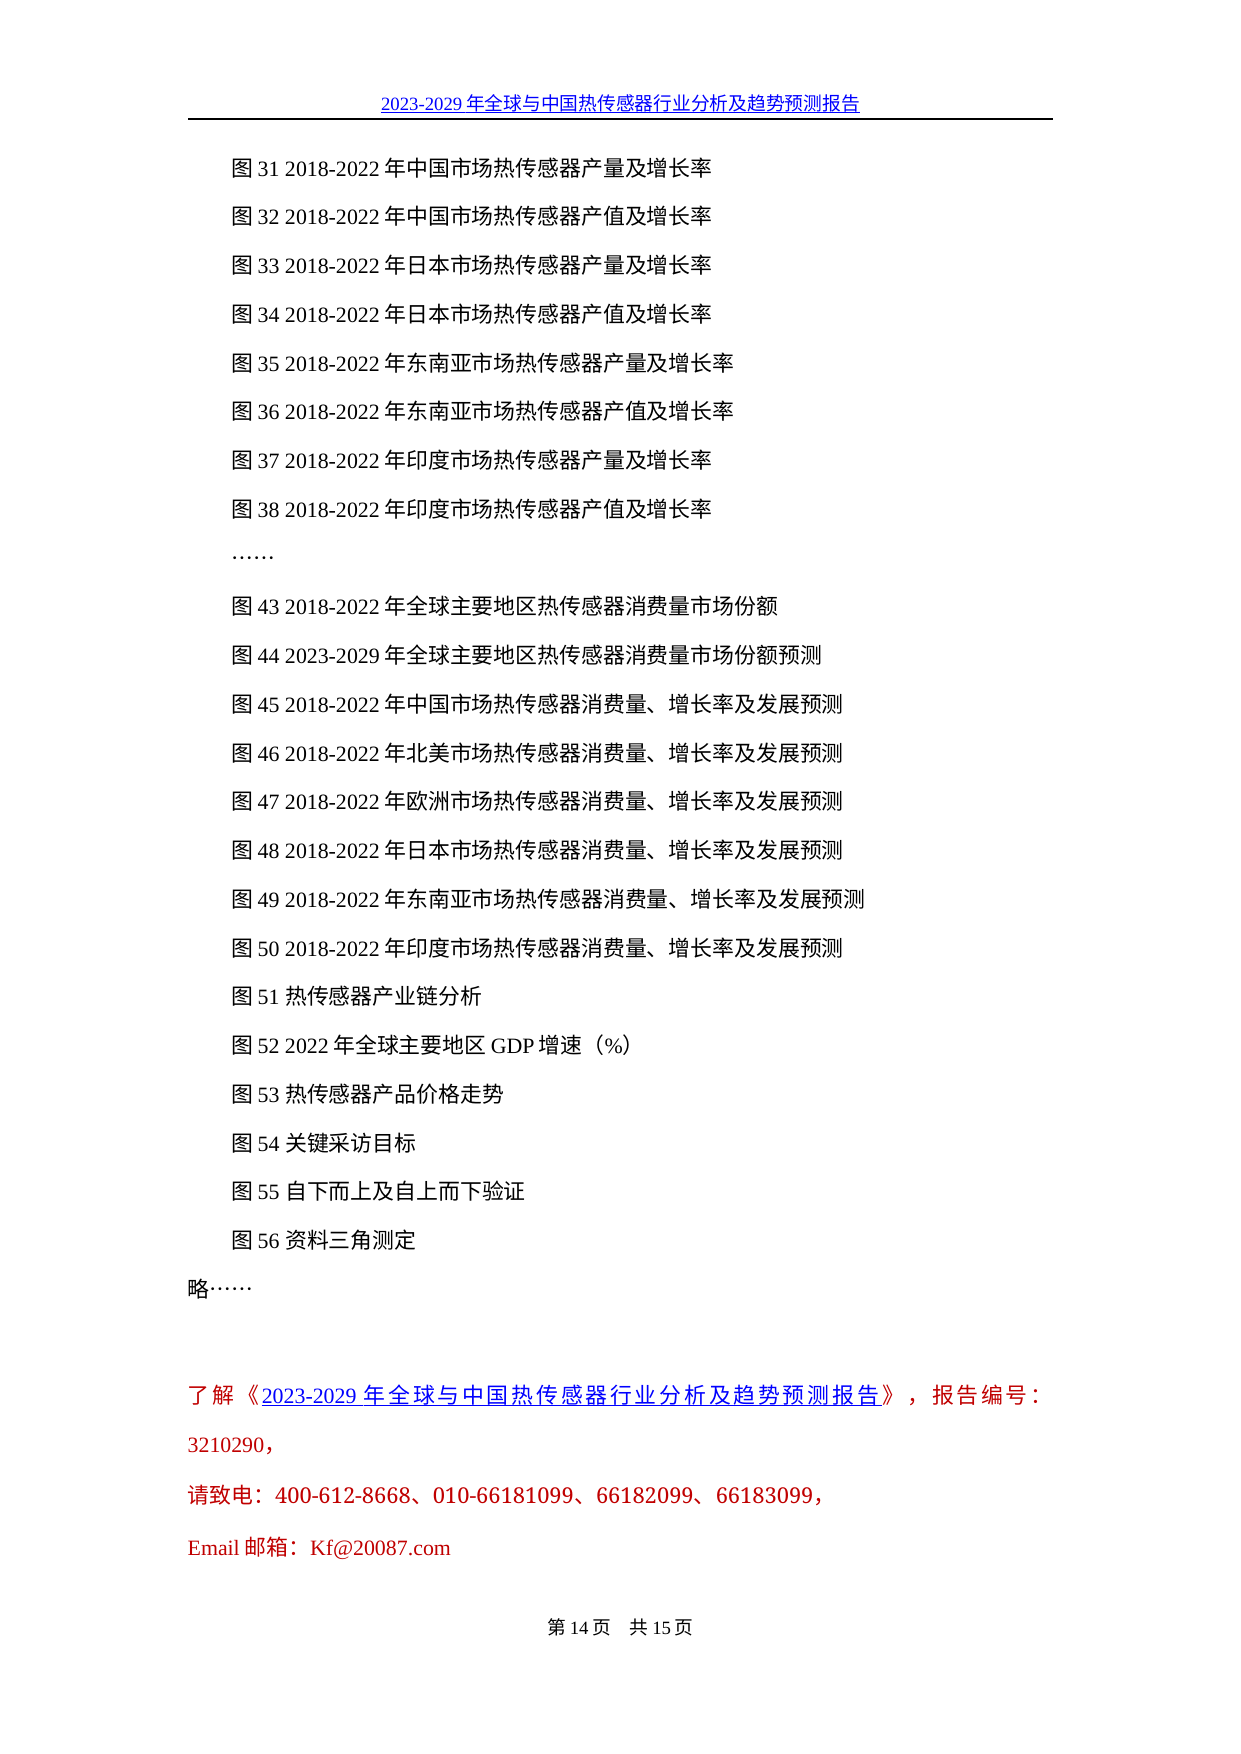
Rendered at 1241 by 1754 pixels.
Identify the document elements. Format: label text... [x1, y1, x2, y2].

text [187, 150, 1053, 1304]
text 了解《2023-2029年全球与中国热传感器行业分析及趋势预测报告》，报告编号：3210290， [187, 1378, 1053, 1459]
text Email邮箱：Kf@20087.com [187, 1530, 1053, 1562]
text 请致电：400-612-8668、010-66181099、66182099、66183099， [187, 1478, 1053, 1511]
